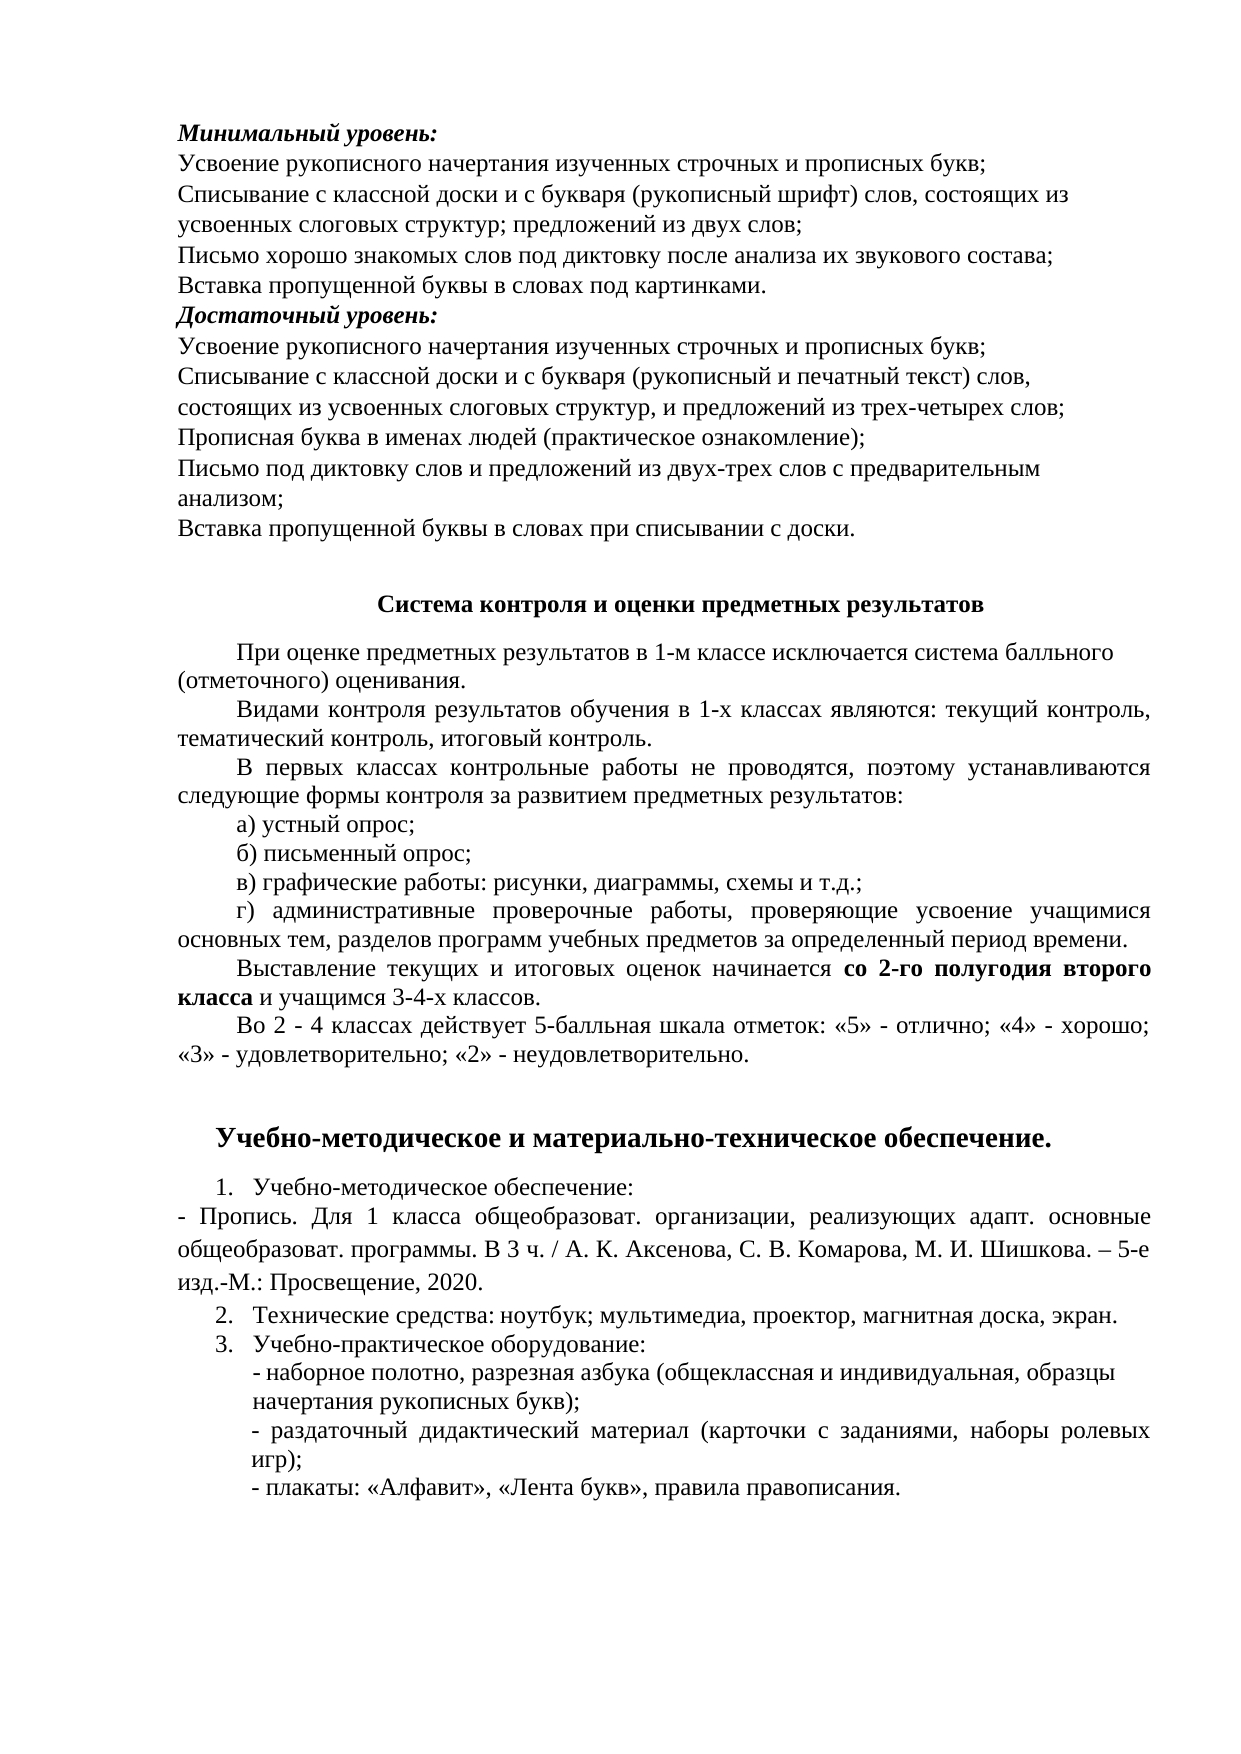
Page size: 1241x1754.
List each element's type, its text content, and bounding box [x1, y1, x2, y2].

text При оценке предметных результатов в 1-м классе исключается система балльного (отметочного) оценивания. [177, 637, 1152, 694]
list Учебно-практическое оборудование: [215, 1329, 1196, 1357]
text Вставка пропущенной буквы в словах под картинками. [177, 270, 1152, 299]
text Во 2 - 4 классах действует 5-балльная шкала отметок: «5» - отлично; «4» - хорошо; «3» - удовлетворительно; «2» - неудовлетворительно. [177, 1010, 1152, 1068]
text Выставление текущих и итоговых оценок начинается со 2-го полугодия второго класса и учащимся 3-4-х классов. [177, 953, 1152, 1010]
text - раздаточный дидактический материал (карточки с заданиями, наборы ролевых игр); [251, 1415, 1152, 1472]
text в) графические работы: рисунки, диаграммы, схемы и т.д.; [177, 867, 1152, 895]
text - плакаты: «Алфавит», «Лента букв», правила правописания. [251, 1472, 1152, 1501]
text В первых классах контрольные работы не проводятся, поэтому устанавливаются следующие формы контроля за развитием предметных результатов: [177, 752, 1152, 809]
list Технические средства: ноутбук; мультимедиа, проектор, магнитная доска, экран. [215, 1300, 1196, 1329]
text - Пропись. Для 1 класса общеобразоват. организации, реализующих адапт. основные общеобразоват. программы. В 3 ч. / А. К. Аксенова, С. В. Комарова, М. И. Шишкова. – 5-е изд.-М.: Просвещение, 2020. [177, 1201, 1152, 1296]
text Видами контроля результатов обучения в 1-х классах являются: текущий контроль, тематический контроль, итоговый контроль. [177, 694, 1152, 752]
text Усвоение рукописного начертания изученных строчных и прописных букв; [177, 148, 1152, 177]
text г) административные проверочные работы, проверяющие усвоение учащимися основных тем, разделов программ учебных предметов за определенный период времени. [177, 895, 1152, 953]
text Письмо под диктовку слов и предложений из двух-трех слов с предварительным анализом; [177, 453, 1152, 512]
text Вставка пропущенной буквы в словах при списывании с доски. [177, 513, 1152, 542]
list - наборное полотно, разрезная азбука (общеклассная и индивидуальная, образцы начертания рукописных букв); [252, 1357, 1196, 1415]
text а) устный опрос; [177, 809, 1152, 838]
text Усвоение рукописного начертания изученных строчных и прописных букв; [177, 331, 1152, 360]
text Минимальный уровень: [177, 118, 1152, 147]
list Учебно-методическое обеспечение: [215, 1172, 1152, 1201]
text Списывание с классной доски и с букваря (рукописный шрифт) слов, состоящих из усвоенных слоговых структур; предложений из двух слов; [177, 179, 1152, 238]
text Учебно-методическое и материально-техническое обеспечение. [177, 1120, 1152, 1153]
text Достаточный уровень: [177, 301, 1152, 329]
text Прописная буква в именах людей (практическое ознакомление); [177, 422, 1152, 451]
text Система контроля и оценки предметных результатов [177, 589, 1152, 618]
text Письмо хорошо знакомых слов под диктовку после анализа их звукового состава; [177, 240, 1152, 268]
text б) письменный опрос; [177, 838, 1152, 867]
text Списывание с классной доски и с букваря (рукописный и печатный текст) слов, состоящих из усвоенных слоговых структур, и предложений из трех-четырех слов; [177, 361, 1152, 421]
